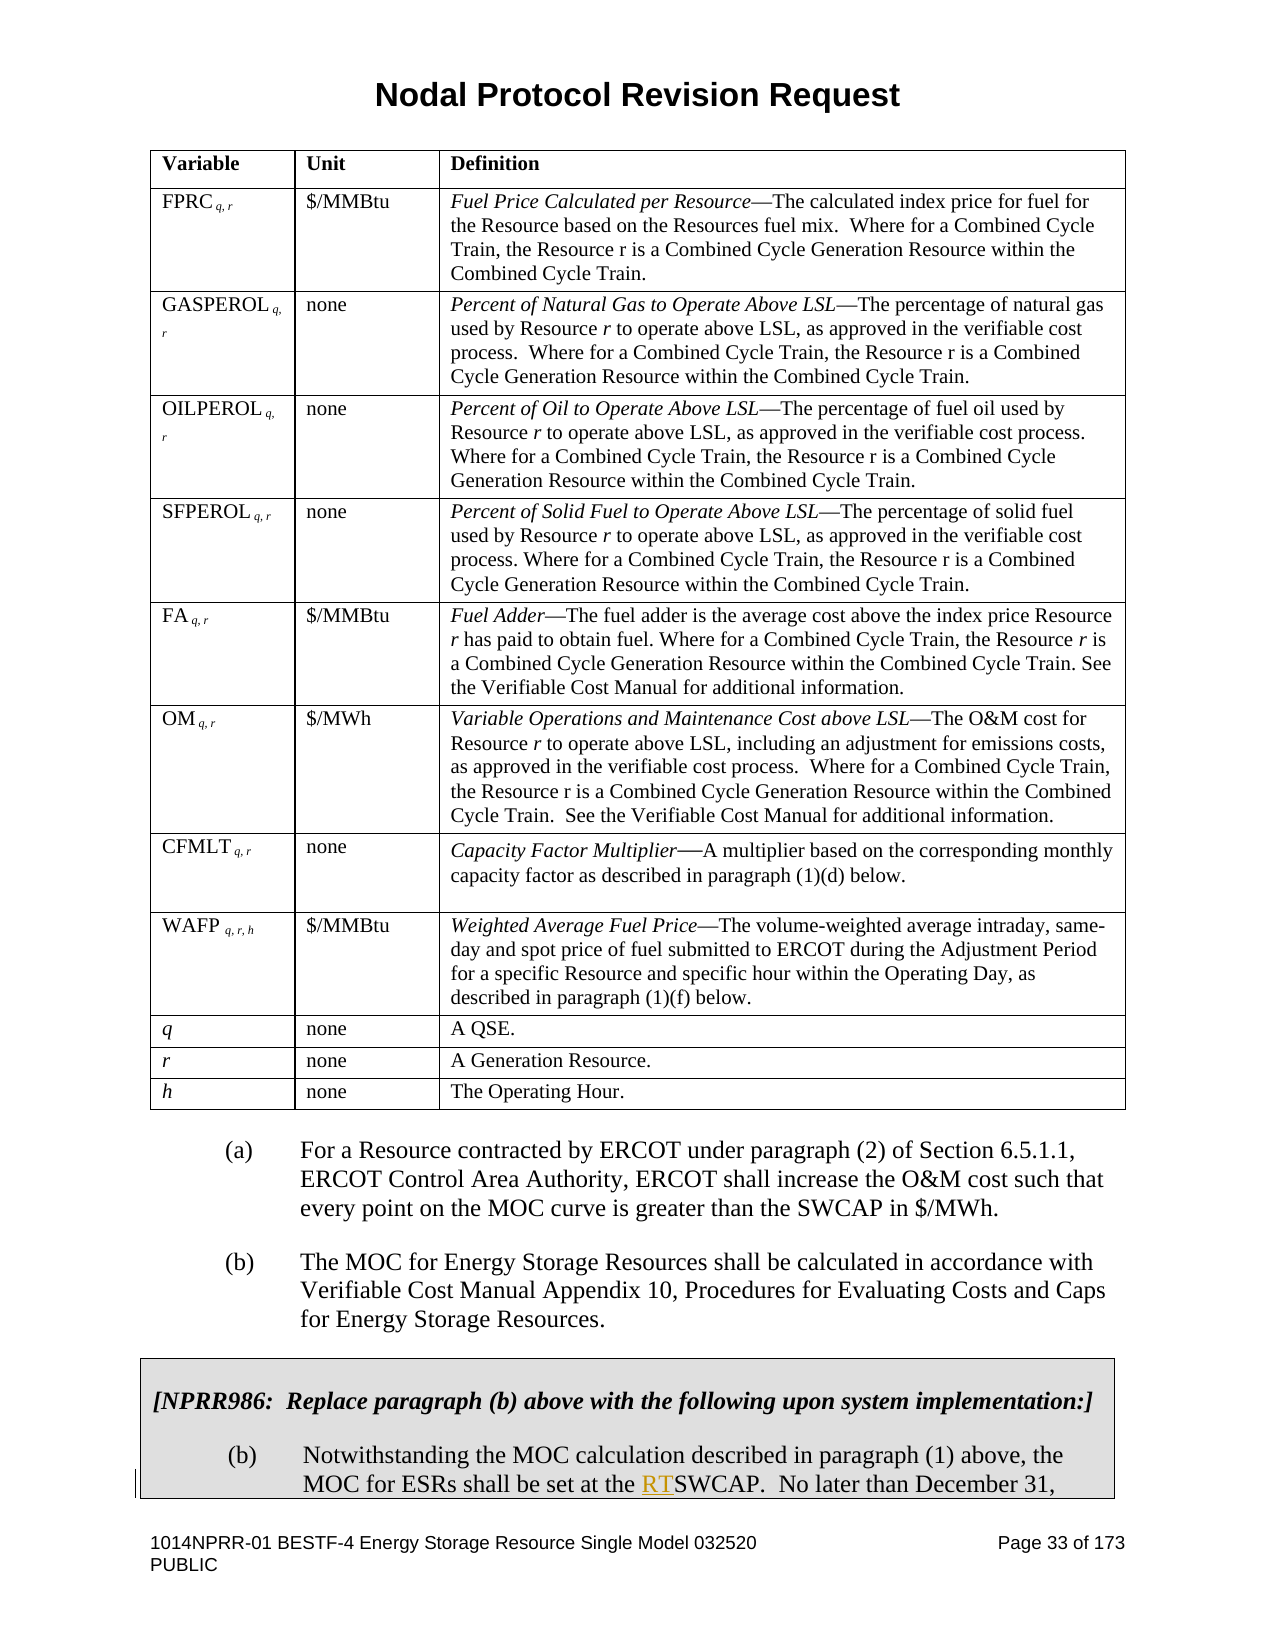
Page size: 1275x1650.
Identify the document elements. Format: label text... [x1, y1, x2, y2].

table_cell SFPEROL q, r [151, 499, 294, 602]
table_cell WAFP q, r, h [151, 913, 294, 1015]
table_cell Capacity Factor Multiplier—A multiplier based on the corresponding monthly capacity factor as described in paragraph (1)(d) below. [440, 834, 1125, 912]
table_cell Weighted Average Fuel Price—The volume-weighted average intraday, same-day and spot price of fuel submitted to ERCOT during the Adjustment Period for a specific Resource and specific hour within the Operating Day, as described in paragraph (1)(f) below. [440, 913, 1125, 1015]
table_cell q [151, 1016, 294, 1047]
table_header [141, 1359, 1114, 1498]
table_cell h [151, 1079, 294, 1109]
table_cell FA q, r [151, 603, 294, 705]
table_cell A Generation Resource. [440, 1048, 1125, 1078]
table_cell r [151, 1048, 294, 1078]
table_cell Fuel Price Calculated per Resource—The calculated index price for fuel for the Resource based on the Resources fuel mix. Where for a Combined Cycle Train, the Resource r is a Combined Cycle Generation Resource within the Combined Cycle Train. [440, 189, 1125, 291]
table_cell $/MWh [296, 706, 439, 833]
table_cell Variable Operations and Maintenance Cost above LSL—The O&M cost for Resource r to operate above LSL, including an adjustment for emissions costs, as approved in the verifiable cost process. Where for a Combined Cycle Train, the Resource r is a Combined Cycle Generation Resource within the Combined Cycle Train. See the Verifiable Cost Manual for additional information. [440, 706, 1125, 833]
table_header Unit [296, 151, 439, 188]
table_header Definition [440, 151, 1125, 188]
table_cell A QSE. [440, 1016, 1125, 1047]
table_cell none [296, 396, 439, 498]
table_cell $/MMBtu [296, 603, 439, 705]
table_cell $/MMBtu [296, 913, 439, 1015]
table_cell OILPEROL q, r [151, 396, 294, 498]
table_cell none [296, 292, 439, 395]
table_cell none [296, 499, 439, 602]
table_cell CFMLT q, r [151, 834, 294, 912]
table_cell none [296, 1016, 439, 1047]
table_cell Percent of Natural Gas to Operate Above LSL—The percentage of natural gas used by Resource r to operate above LSL, as approved in the verifiable cost process. Where for a Combined Cycle Train, the Resource r is a Combined Cycle Generation Resource within the Combined Cycle Train. [440, 292, 1125, 395]
table_header Variable [151, 151, 294, 188]
table_cell $/MMBtu [296, 189, 439, 291]
table_cell Fuel Adder—The fuel adder is the average cost above the index price Resource r has paid to obtain fuel. Where for a Combined Cycle Train, the Resource r is a Combined Cycle Generation Resource within the Combined Cycle Train. See the Verifiable Cost Manual for additional information. [440, 603, 1125, 705]
table_cell Percent of Oil to Operate Above LSL—The percentage of fuel oil used by Resource r to operate above LSL, as approved in the verifiable cost process. Where for a Combined Cycle Train, the Resource r is a Combined Cycle Generation Resource within the Combined Cycle Train. [440, 396, 1125, 498]
table_cell OM q, r [151, 706, 294, 833]
table_cell none [296, 1079, 439, 1109]
table_cell The Operating Hour. [440, 1079, 1125, 1109]
table_cell none [296, 1048, 439, 1078]
table_cell GASPEROL q, r [151, 292, 294, 395]
text (b) The MOC for Energy Storage Resources shall be calculated in accordance with Verifiable Cost Manual Appendix 10, Procedures for Evaluating Costs and Caps for Energy Storage Resources. [225, 1247, 1125, 1333]
table_cell none [296, 834, 439, 912]
table_cell FPRC q, r [151, 189, 294, 291]
table_cell Percent of Solid Fuel to Operate Above LSL—The percentage of solid fuel used by Resource r to operate above LSL, as approved in the verifiable cost process. Where for a Combined Cycle Train, the Resource r is a Combined Cycle Generation Resource within the Combined Cycle Train. [440, 499, 1125, 602]
text (a) For a Resource contracted by ERCOT under paragraph (2) of Section 6.5.1.1, ERCOT Control Area Authority, ERCOT shall increase the O&M cost such that every point on the MOC curve is greater than the SWCAP in $/MWh. [225, 1135, 1125, 1222]
